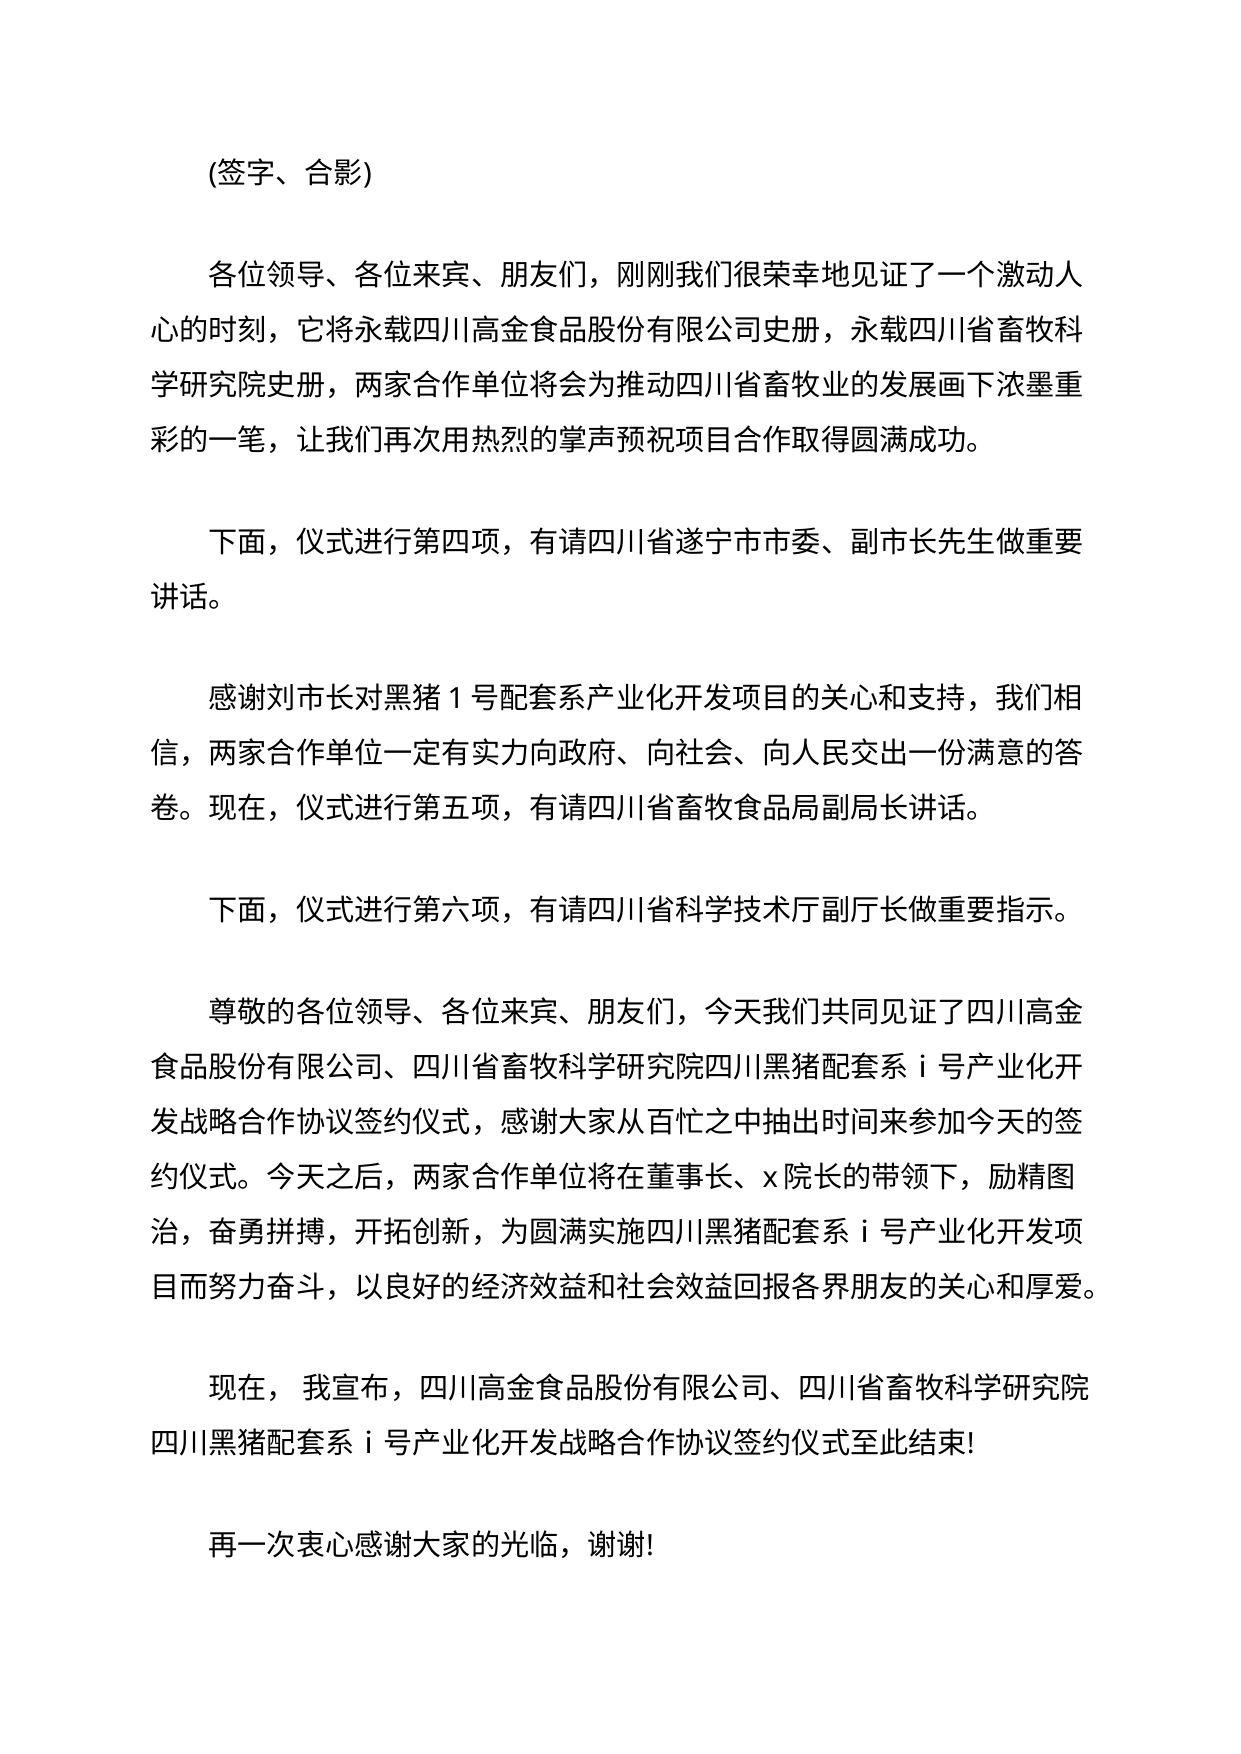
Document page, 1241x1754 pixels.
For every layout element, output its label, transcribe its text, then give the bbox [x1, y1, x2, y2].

text 下面，仪式进行第六项，有请四川省科学技术厅副厅长做重要指示。 [150, 887, 1090, 929]
text 各位领导、各位来宾、朋友们，刚刚我们很荣幸地见证了一个激动人心的时刻，它将永载四川高金食品股份有限公司史册，永载四川省畜牧科学研究院史册，两家合作单位将会为推动四川省畜牧业的发展画下浓墨重彩的一笔，让我们再次用热烈的掌声预祝项目合作取得圆满成功。 [150, 252, 1090, 459]
text 感谢刘市长对黑猪1号配套系产业化开发项目的关心和支持，我们相信，两家合作单位一定有实力向政府、向社会、向人民交出一份满意的答卷。现在，仪式进行第五项，有请四川省畜牧食品局副局长讲话。 [150, 675, 1090, 827]
text 下面，仪式进行第四项，有请四川省遂宁市市委、副市长先生做重要讲话。 [150, 518, 1090, 616]
text 现在， 我宣布，四川高金食品股份有限公司、四川省畜牧科学研究院四川黑猪配套系ⅰ号产业化开发战略合作协议签约仪式至此结束! [150, 1365, 1090, 1462]
text 再一次衷心感谢大家的光临，谢谢! [150, 1522, 1090, 1564]
text 尊敬的各位领导、各位来宾、朋友们，今天我们共同见证了四川高金食品股份有限公司、四川省畜牧科学研究院四川黑猪配套系ⅰ号产业化开发战略合作协议签约仪式，感谢大家从百忙之中抽出时间来参加今天的签约仪式。今天之后，两家合作单位将在董事长、x院长的带领下，励精图治，奋勇拼搏，开拓创新，为圆满实施四川黑猪配套系ⅰ号产业化开发项目而努力奋斗，以良好的经济效益和社会效益回报各界朋友的关心和厚爱。 [150, 988, 1090, 1305]
text (签字、合影) [150, 150, 1090, 192]
